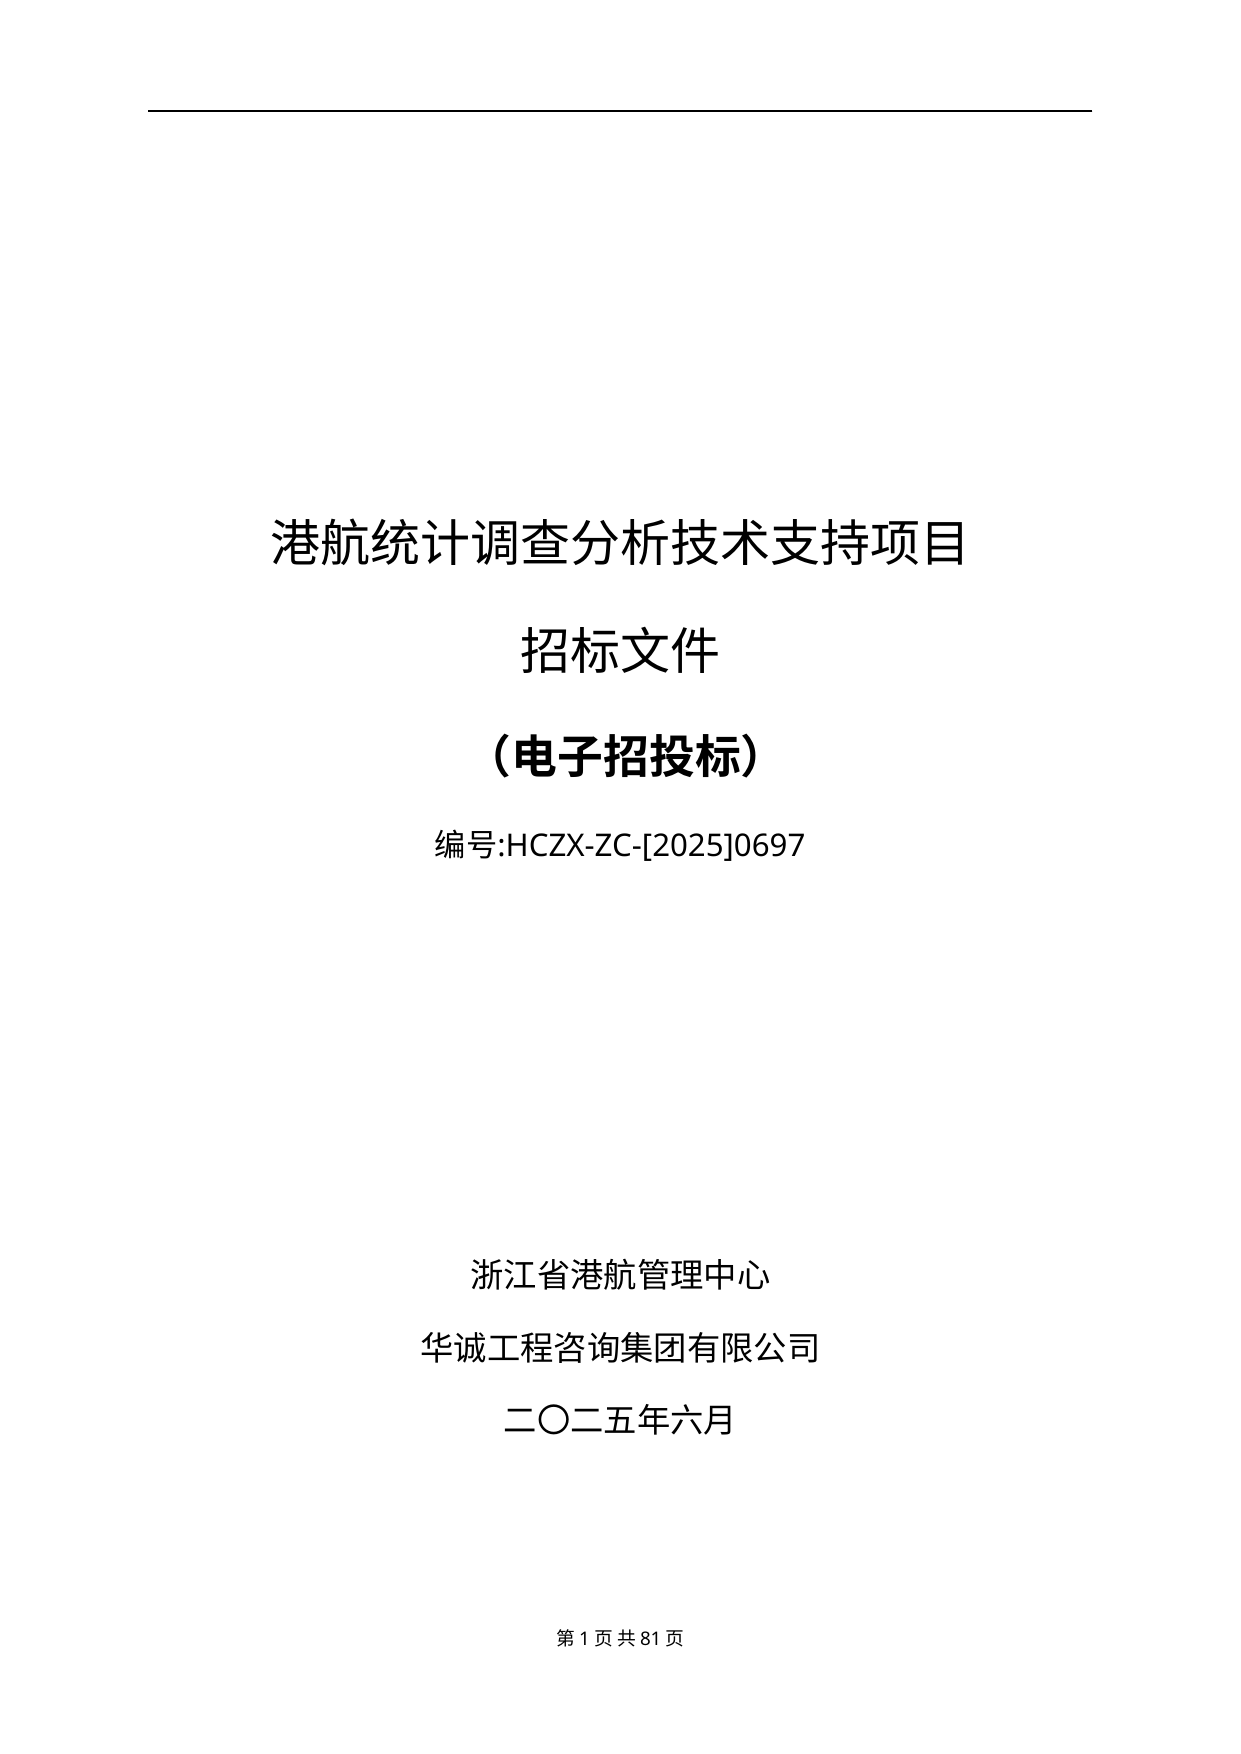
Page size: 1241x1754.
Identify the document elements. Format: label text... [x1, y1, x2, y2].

text （电子招投标） [148, 720, 1092, 787]
text 华诚工程咨询集团有限公司 [148, 1321, 1092, 1369]
text 港航统计调查分析技术支持项目 [148, 503, 1092, 576]
text 浙江省港航管理中心 [148, 1249, 1092, 1297]
text 二〇二五年六月 [148, 1393, 1092, 1442]
text 编号:HCZX-ZC-[2025]0697 [148, 820, 1092, 865]
text 招标文件 [148, 612, 1092, 684]
